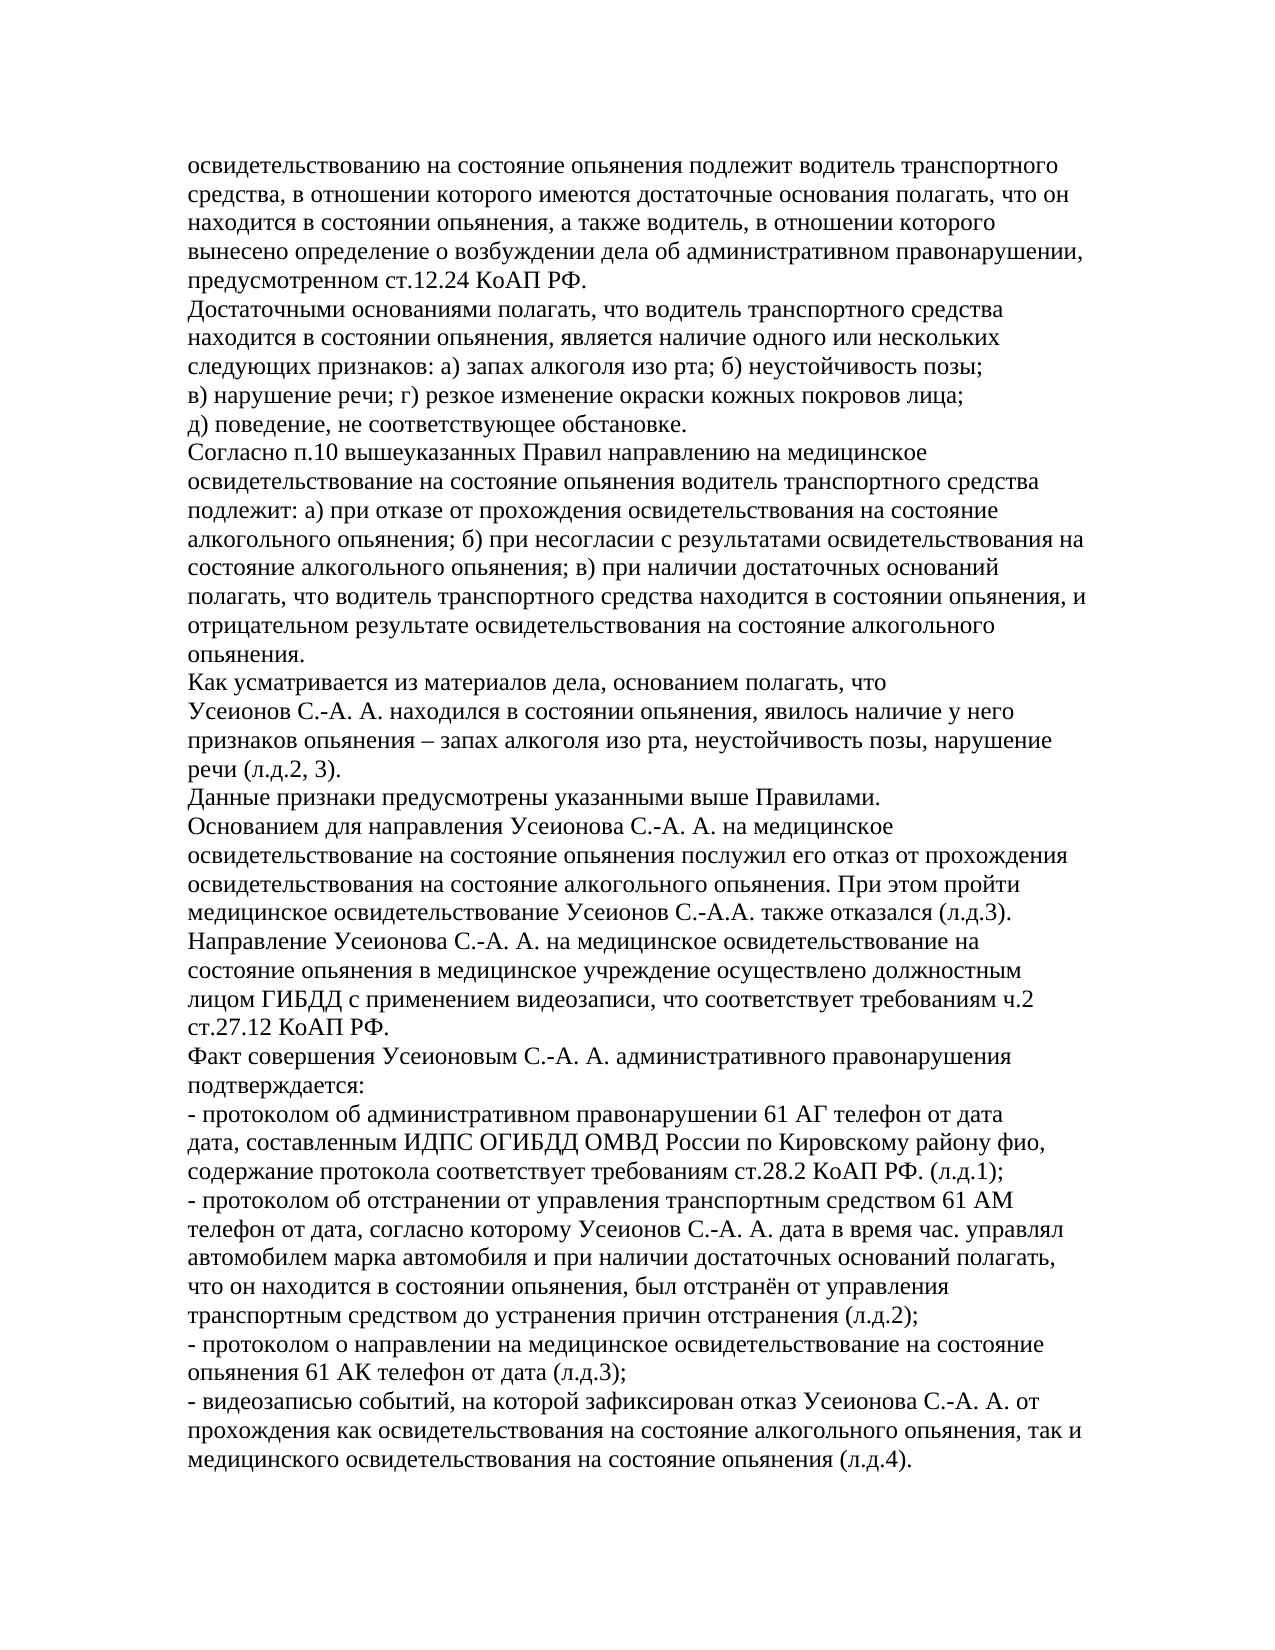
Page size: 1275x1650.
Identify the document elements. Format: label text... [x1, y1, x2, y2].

text Данные признаки предусмотрены указанными выше Правилами. [187, 782, 1087, 811]
text дата, составленным ИДПС ОГИБДД ОМВД России по Кировскому району фио, содержание протокола соответствует требованиям ст.28.2 КоАП РФ. (л.д.1); [187, 1127, 1087, 1185]
text - видеозаписью событий, на которой зафиксирован отказ Усеионова С.-А. А. от прохождения как освидетельствования на состояние алкогольного опьянения, так и медицинского освидетельствования на состояние опьянения (л.д.4). [187, 1386, 1087, 1472]
text - протоколом о направлении на медицинское освидетельствование на состояние опьянения 61 АК телефон от дата (л.д.3); [187, 1329, 1087, 1386]
text Факт совершения Усеионовым С.-А. А. административного правонарушения подтверждается: [187, 1041, 1087, 1099]
text Направление Усеионова С.-А. А. на медицинское освидетельствование на состояние опьянения в медицинское учреждение осуществлено должностным лицом ГИБДД с применением видеозаписи, что соответствует требованиям ч.2 ст.27.12 КоАП РФ. [187, 926, 1087, 1041]
text Как усматривается из материалов дела, основанием полагать, что [187, 667, 1087, 696]
text Основанием для направления Усеионова С.-А. А. на медицинское освидетельствование на состояние опьянения послужил его отказ от прохождения освидетельствования на состояние алкогольного опьянения. При этом пройти медицинское освидетельствование Усеионов С.-А.А. также отказался (л.д.3). [187, 811, 1087, 926]
text - протоколом об административном правонарушении 61 АГ телефон от дата [187, 1099, 1087, 1127]
text Усеионов С.-А. А. находился в состоянии опьянения, явилось наличие у него признаков опьянения – запах алкоголя изо рта, неустойчивость позы, нарушение речи (л.д.2, 3). [187, 696, 1087, 782]
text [187, 150, 1087, 294]
text д) поведение, не соответствующее обстановке. [187, 409, 1087, 437]
text - протоколом об отстранении от управления транспортным средством 61 АМ телефон от дата, согласно которому Усеионов С.-А. А. дата в время час. управлял автомобилем марка автомобиля и при наличии достаточных оснований полагать, что он находится в состоянии опьянения, был отстранён от управления транспортным средством до устранения причин отстранения (л.д.2); [187, 1185, 1087, 1329]
text Достаточными основаниями полагать, что водитель транспортного средства находится в состоянии опьянения, является наличие одного или нескольких следующих признаков: а) запах алкоголя изо рта; б) неустойчивость позы; [187, 294, 1087, 380]
text в) нарушение речи; г) резкое изменение окраски кожных покровов лица; [187, 380, 1087, 409]
text Согласно п.10 вышеуказанных Правил направлению на медицинское освидетельствование на состояние опьянения водитель транспортного средства подлежит: а) при отказе от прохождения освидетельствования на состояние алкогольного опьянения; б) при несогласии с результатами освидетельствования на состояние алкогольного опьянения; в) при наличии достаточных оснований полагать, что водитель транспортного средства находится в состоянии опьянения, и отрицательном результате освидетельствования на состояние алкогольного опьянения. [187, 437, 1087, 667]
